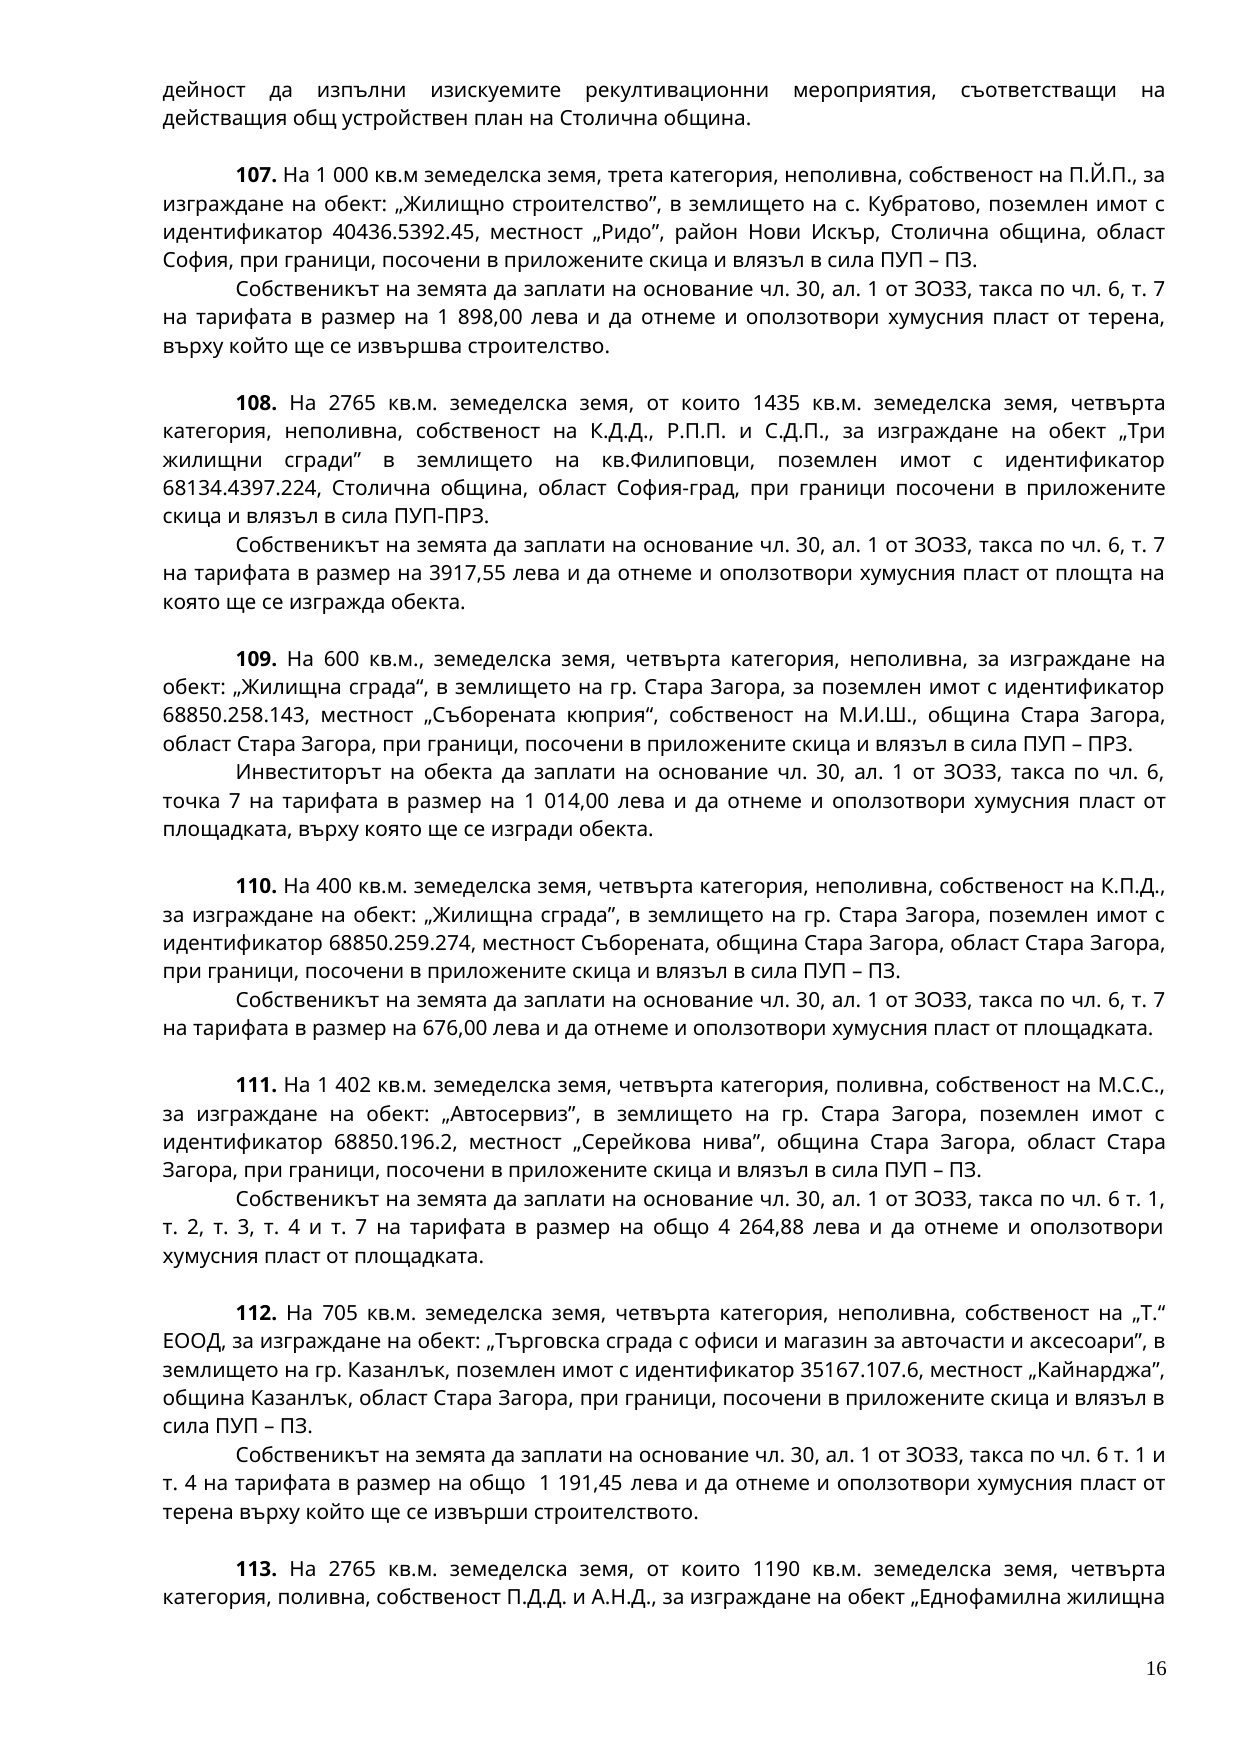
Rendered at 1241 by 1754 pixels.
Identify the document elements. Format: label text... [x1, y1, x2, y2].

text 111. На 1 402 кв.м. земеделска земя, четвърта категория, поливна, собственост на М.С.С., за изграждане на обект: „Автосервиз”, в землището на гр. Стара Загора, поземлен имот с идентификатор 68850.196.2, местност „Серейкова нива”, община Стара Загора, област Стара Загора, при граници, посочени в приложените скица и влязъл в сила ПУП – ПЗ. [162, 1070, 1167, 1184]
text 107. На 1 000 кв.м земеделска земя, трета категория, неполивна, собственост на П.Й.П., за изграждане на обект: „Жилищно строителство”, в землището на с. Кубратово, поземлен имот с идентификатор 40436.5392.45, местност „Ридо”, район Нови Искър, Столична община, област София, при граници, посочени в приложените скица и влязъл в сила ПУП – ПЗ. [162, 160, 1167, 274]
text Собственикът на земята да заплати на основание чл. 30, ал. 1 от ЗОЗЗ, такса по чл. 6 т. 1, т. 2, т. 3, т. 4 и т. 7 на тарифата в размер на общо 4 264,88 лева и да отнеме и оползотвори хумусния пласт от площадката. [162, 1184, 1167, 1269]
text Собственикът на земята да заплати на основание чл. 30, ал. 1 от ЗОЗЗ, такса по чл. 6, т. 7 на тарифата в размер на 676,00 лева и да отнеме и оползотвори хумусния пласт от площадката. [162, 985, 1167, 1042]
text 112. На 705 кв.м. земеделска земя, четвърта категория, неполивна, собственост на „Т.“ ЕООД, за изграждане на обект: „Търговска сграда с офиси и магазин за авточасти и аксесоари”, в землището на гр. Казанлък, поземлен имот с идентификатор 35167.107.6, местност „Кайнарджа”, община Казанлък, област Стара Загора, при граници, посочени в приложените скица и влязъл в сила ПУП – ПЗ. [162, 1298, 1167, 1440]
text Собственикът на земята да заплати на основание чл. 30, ал. 1 от ЗОЗЗ, такса по чл. 6, т. 7 на тарифата в размер на 3917,55 лева и да отнеме и оползотвори хумусния пласт от площта на която ще се изгражда обекта. [162, 530, 1167, 615]
text Собственикът на земята да заплати на основание чл. 30, ал. 1 от ЗОЗЗ, такса по чл. 6 т. 1 и т. 4 на тарифата в размер на общо 1 191,45 лева и да отнеме и оползотвори хумусния пласт от терена върху който ще се извърши строителството. [162, 1440, 1167, 1525]
text Инвеститорът на обекта да заплати на основание чл. 30, ал. 1 от ЗОЗЗ, такса по чл. 6, точка 7 на тарифата в размер на 1 014,00 лева и да отнеме и оползотвори хумусния пласт от площадката, върху която ще се изгради обекта. [162, 757, 1167, 843]
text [162, 1554, 1167, 1611]
text 108. На 2765 кв.м. земеделска земя, от които 1435 кв.м. земеделска земя, четвърта категория, неполивна, собственост на К.Д.Д., Р.П.П. и С.Д.П., за изграждане на обект „Три жилищни сгради” в землището на кв.Филиповци, поземлен имот с идентификатор 68134.4397.224, Столична община, област София-град, при граници посочени в приложените скица и влязъл в сила ПУП-ПРЗ. [162, 388, 1167, 530]
text 110. На 400 кв.м. земеделска земя, четвърта категория, неполивна, собственост на К.П.Д., за изграждане на обект: „Жилищна сграда”, в землището на гр. Стара Загора, поземлен имот с идентификатор 68850.259.274, местност Съборената, община Стара Загора, област Стара Загора, при граници, посочени в приложените скица и влязъл в сила ПУП – ПЗ. [162, 871, 1167, 985]
text Собственикът на земята да заплати на основание чл. 30, ал. 1 от ЗОЗЗ, такса по чл. 6, т. 7 на тарифата в размер на 1 898,00 лева и да отнеме и оползотвори хумусния пласт от терена, върху който ще се извършва строителство. [162, 274, 1167, 359]
text 109. На 600 кв.м., земеделска земя, четвърта категория, неполивна, за изграждане на обект: „Жилищна сграда“, в землището на гр. Стара Загора, за поземлен имот с идентификатор 68850.258.143, местност „Съборената кюприя“, собственост на М.И.Ш., община Стара Загора, област Стара Загора, при граници, посочени в приложените скица и влязъл в сила ПУП – ПРЗ. [162, 644, 1167, 757]
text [162, 75, 1167, 132]
